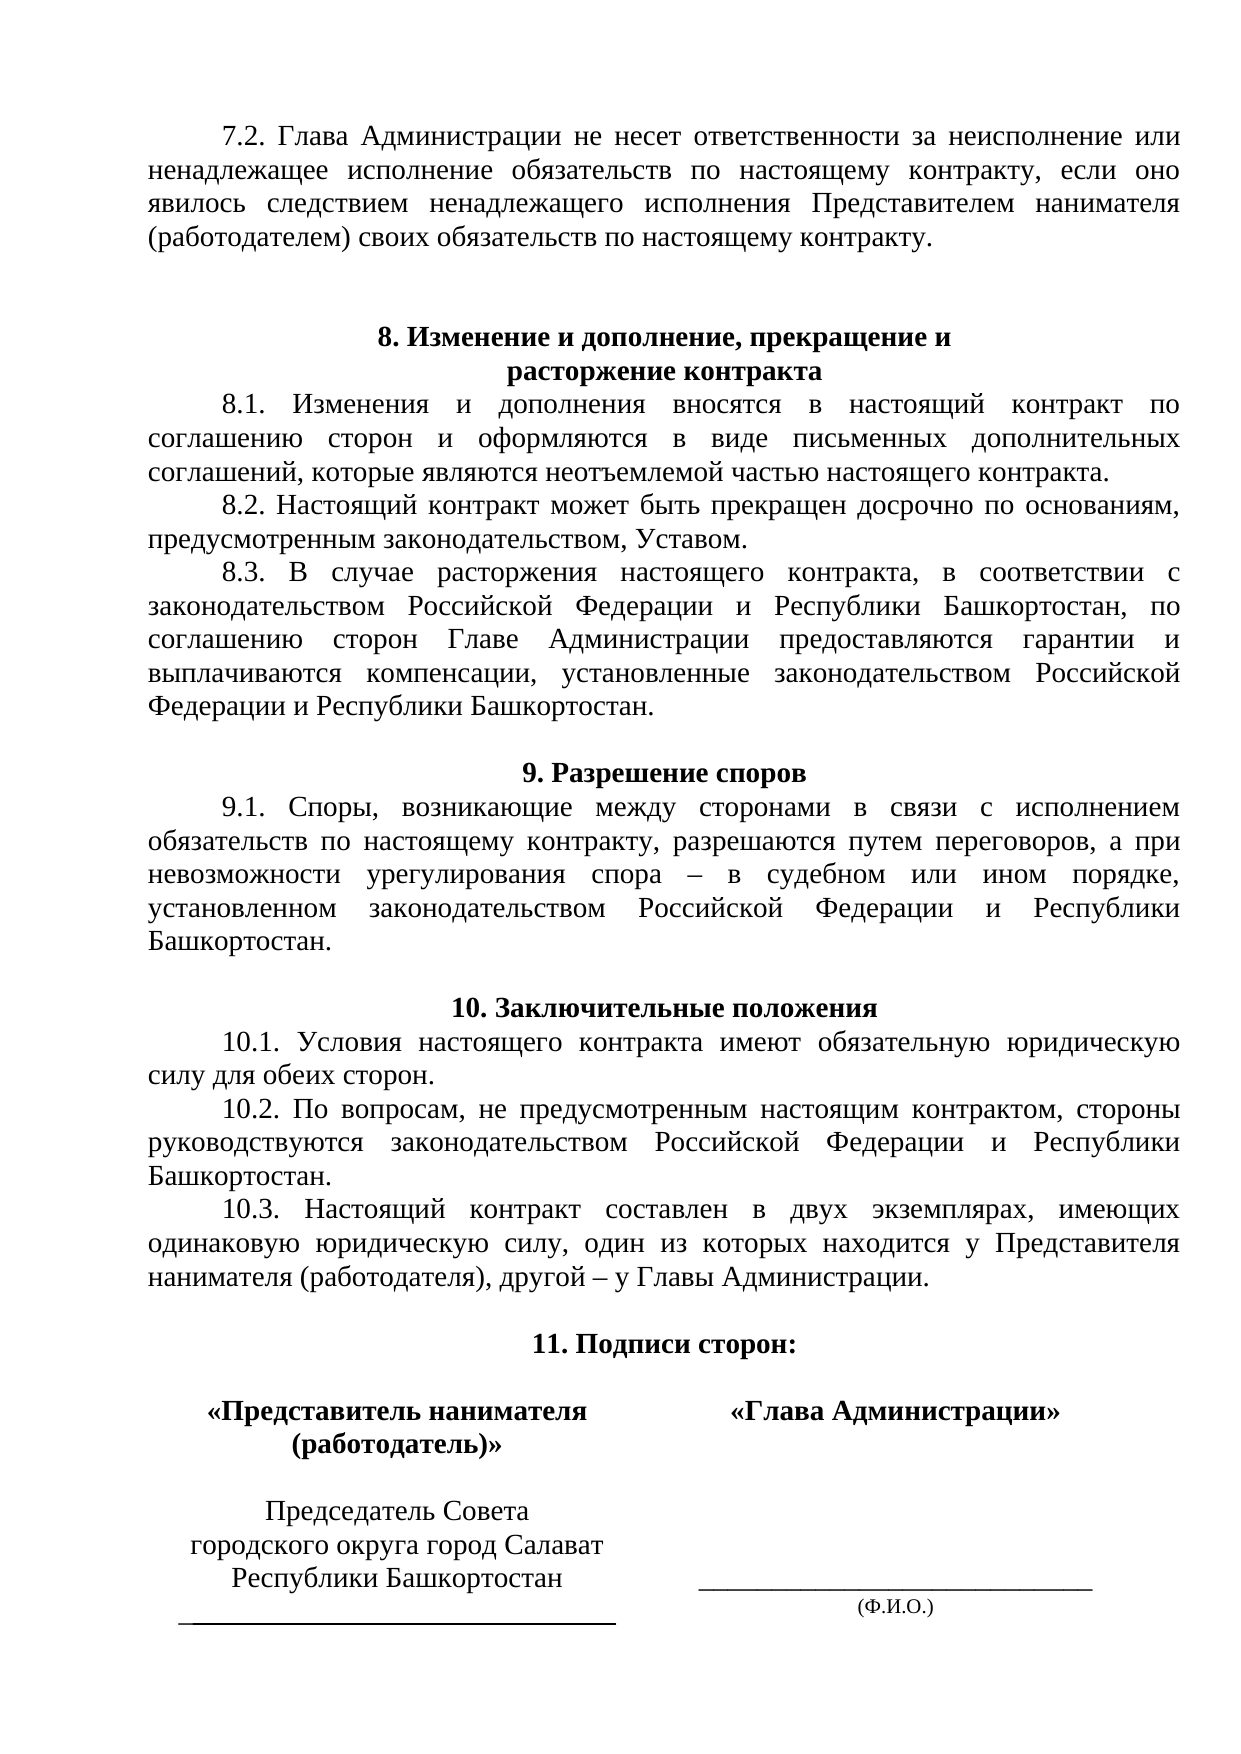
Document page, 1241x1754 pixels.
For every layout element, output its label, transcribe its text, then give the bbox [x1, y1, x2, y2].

text 11. Подписи сторон: [148, 1326, 1181, 1359]
text 10.3. Настоящий контракт составлен в двух экземплярах, имеющих одинаковую юридическую силу, один из которых находится у Представителя нанимателя (работодателя), другой – у Главы Администрации. [148, 1192, 1181, 1292]
text 10.2. По вопросам, не предусмотренным настоящим контрактом, стороны руководствуются законодательством Российской Федерации и Республики Башкортостан. [148, 1091, 1181, 1192]
text 8.2. Настоящий контракт может быть прекращен досрочно по основаниям, предусмотренным законодательством, Уставом. [148, 487, 1181, 554]
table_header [646, 1393, 1145, 1628]
text расторжение контракта [148, 353, 1181, 387]
text 9. Разрешение споров [148, 756, 1181, 789]
text 10. Заключительные положения [148, 990, 1181, 1024]
text 8.1. Изменения и дополнения вносятся в настоящий контракт по соглашению сторон и оформляются в виде письменных дополнительных соглашений, которые являются неотъемлемой частью настоящего контракта. [148, 387, 1181, 487]
text 9.1. Споры, возникающие между сторонами в связи с исполнением обязательств по настоящему контракту, разрешаются путем переговоров, а при невозможности урегулирования спора – в судебном или ином порядке, установленном законодательством Российской Федерации и Республики Башкортостан. [148, 789, 1181, 957]
text 7.2. Глава Администрации не несет ответственности за неисполнение или ненадлежащее исполнение обязательств по настоящему контракту, если оно явилось следствием ненадлежащего исполнения Представителем нанимателя (работодателем) своих обязательств по настоящему контракту. [148, 118, 1181, 252]
text 8. Изменение и дополнение, прекращение и [148, 319, 1181, 353]
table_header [148, 1393, 646, 1628]
text 8.3. В случае расторжения настоящего контракта, в соответствии с законодательством Российской Федерации и Республики Башкортостан, по соглашению сторон Главе Администрации предоставляются гарантии и выплачиваются компенсации, установленные законодательством Российской Федерации и Республики Башкортостан. [148, 554, 1181, 722]
text 10.1. Условия настоящего контракта имеют обязательную юридическую силу для обеих сторон. [148, 1024, 1181, 1091]
